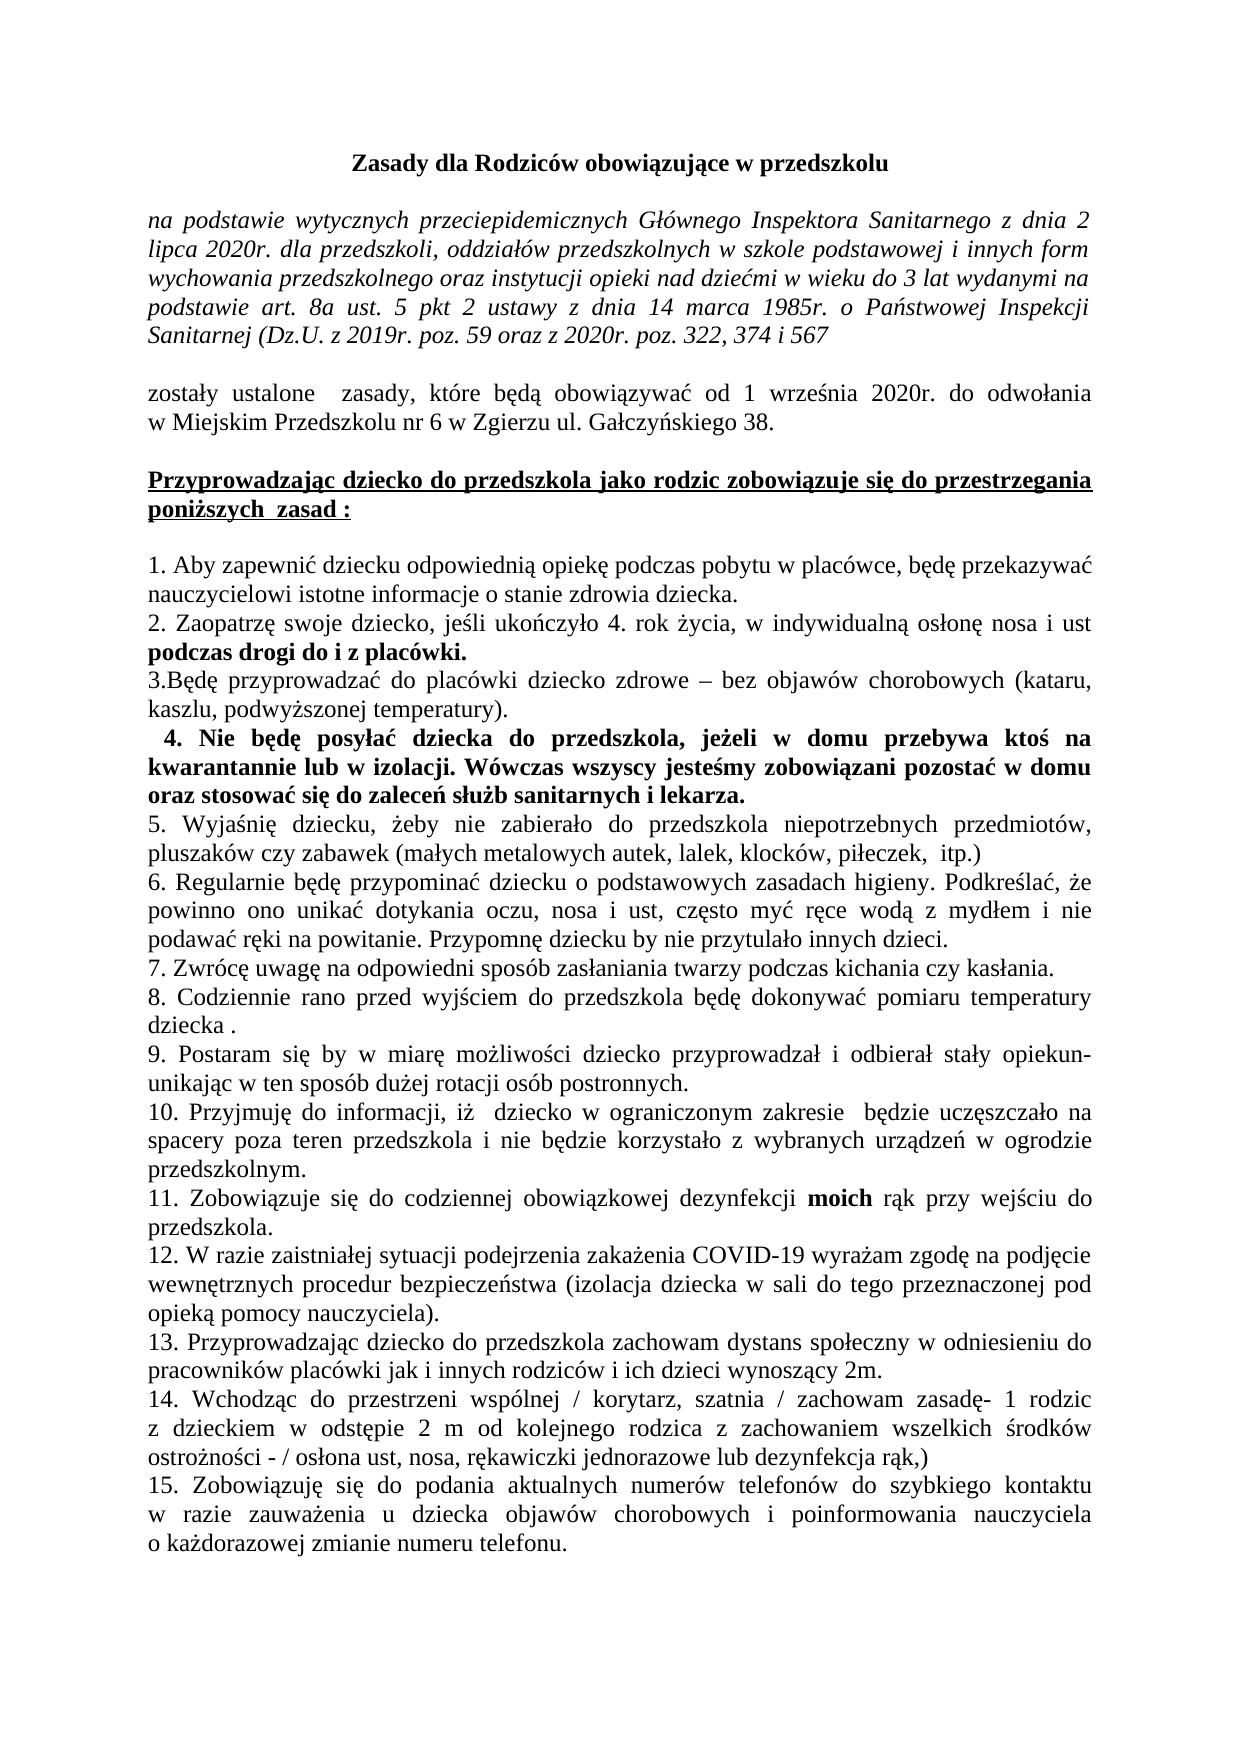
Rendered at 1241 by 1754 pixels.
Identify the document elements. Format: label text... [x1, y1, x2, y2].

text 1. Aby zapewnić dziecku odpowiednią opiekę podczas pobytu w placówce, będę przekazywać nauczycielowi istotne informacje o stanie zdrowia dziecka. [148, 551, 1093, 608]
text 3.Będę przyprowadzać do placówki dziecko zdrowe – bez objawów chorobowych (kataru, kaszlu, podwyższonej temperatury). [148, 666, 1093, 723]
text 7. Zwrócę uwagę na odpowiedni sposób zasłaniania twarzy podczas kichania czy kasłania. [148, 953, 1093, 982]
text 8. Codziennie rano przed wyjściem do przedszkola będę dokonywać pomiaru temperatury dziecka . [148, 982, 1093, 1039]
text 2. Zaopatrzę swoje dziecko, jeśli ukończyło 4. rok życia, w indywidualną osłonę nosa i ust podczas drogi do i z placówki. [148, 608, 1093, 666]
text Przyprowadzając dziecko do przedszkola jako rodzic zobowiązuje się do przestrzegania poniższych zasad : [148, 492, 1093, 523]
text 15. Zobowiązuję się do podania aktualnych numerów telefonów do szybkiego kontaktu w razie zauważenia u dziecka objawów chorobowych i poinformowania nauczyciela o każdorazowej zmianie numeru telefonu. [148, 1471, 1093, 1557]
text 5. Wyjaśnię dziecku, żeby nie zabierało do przedszkola niepotrzebnych przedmiotów, pluszaków czy zabawek (małych metalowych autek, lalek, klocków, piłeczek, itp.) [148, 809, 1093, 867]
text 12. W razie zaistniałej sytuacji podejrzenia zakażenia COVID-19 wyrażam zgodę na podjęcie wewnętrznych procedur bezpieczeństwa (izolacja dziecka w sali do tego przeznaczonej pod opieką pomocy nauczyciela). [148, 1241, 1093, 1327]
text 6. Regularnie będę przypominać dziecku o podstawowych zasadach higieny. Podkreślać, że powinno ono unikać dotykania oczu, nosa i ust, często myć ręce wodą z mydłem i nie podawać ręki na powitanie. Przypomnę dziecku by nie przytulało innych dzieci. [148, 867, 1093, 953]
text 14. Wchodząc do przestrzeni wspólnej / korytarz, szatnia / zachowam zasadę- 1 rodzic z dzieckiem w odstępie 2 m od kolejnego rodzica z zachowaniem wszelkich środków ostrożności - / osłona ust, nosa, rękawiczki jednorazowe lub dezynfekcja rąk,) [148, 1384, 1093, 1471]
text Zasady dla Rodziców obowiązujące w przedszkolu [148, 148, 1093, 176]
text na podstawie wytycznych przeciepidemicznych Głównego Inspektora Sanitarnego z dnia 2 lipca 2020r. dla przedszkoli, oddziałów przedszkolnych w szkole podstawowej i innych form wychowania przedszkolnego oraz instytucji opieki nad dziećmi w wieku do 3 lat wydanymi na podstawie art. 8a ust. 5 pkt 2 ustawy z dnia 14 marca 1985r. o Państwowej Inspekcji Sanitarnej (Dz.U. z 2019r. poz. 59 oraz z 2020r. poz. 322, 374 i 567 [148, 206, 1093, 349]
text 4. Nie będę posyłać dziecka do przedszkola, jeżeli w domu przebywa ktoś na kwarantannie lub w izolacji. Wówczas wszyscy jesteśmy zobowiązani pozostać w domu oraz stosować się do zaleceń służb sanitarnych i lekarza. [148, 723, 1093, 809]
text 9. Postaram się by w miarę możliwości dziecko przyprowadzał i odbierał stały opiekun- unikając w ten sposób dużej rotacji osób postronnych. [148, 1039, 1093, 1097]
text 11. Zobowiązuje się do codziennej obowiązkowej dezynfekcji moich rąk przy wejściu do przedszkola. [148, 1183, 1093, 1241]
text 10. Przyjmuję do informacji, iż dziecko w ograniczonym zakresie będzie uczęszczało na spacery poza teren przedszkola i nie będzie korzystało z wybranych urządzeń w ogrodzie przedszkolnym. [148, 1097, 1093, 1183]
text 13. Przyprowadzając dziecko do przedszkola zachowam dystans społeczny w odniesieniu do pracowników placówki jak i innych rodziców i ich dzieci wynoszący 2m. [148, 1327, 1093, 1384]
text zostały ustalone zasady, które będą obowiązywać od 1 września 2020r. do odwołania w Miejskim Przedszkolu nr 6 w Zgierzu ul. Gałczyńskiego 38. [148, 378, 1093, 436]
text Przyprowadzając dziecko do przedszkola jako rodzic zobowiązuje się do przestrzegania poniższych zasad : [148, 465, 1093, 490]
